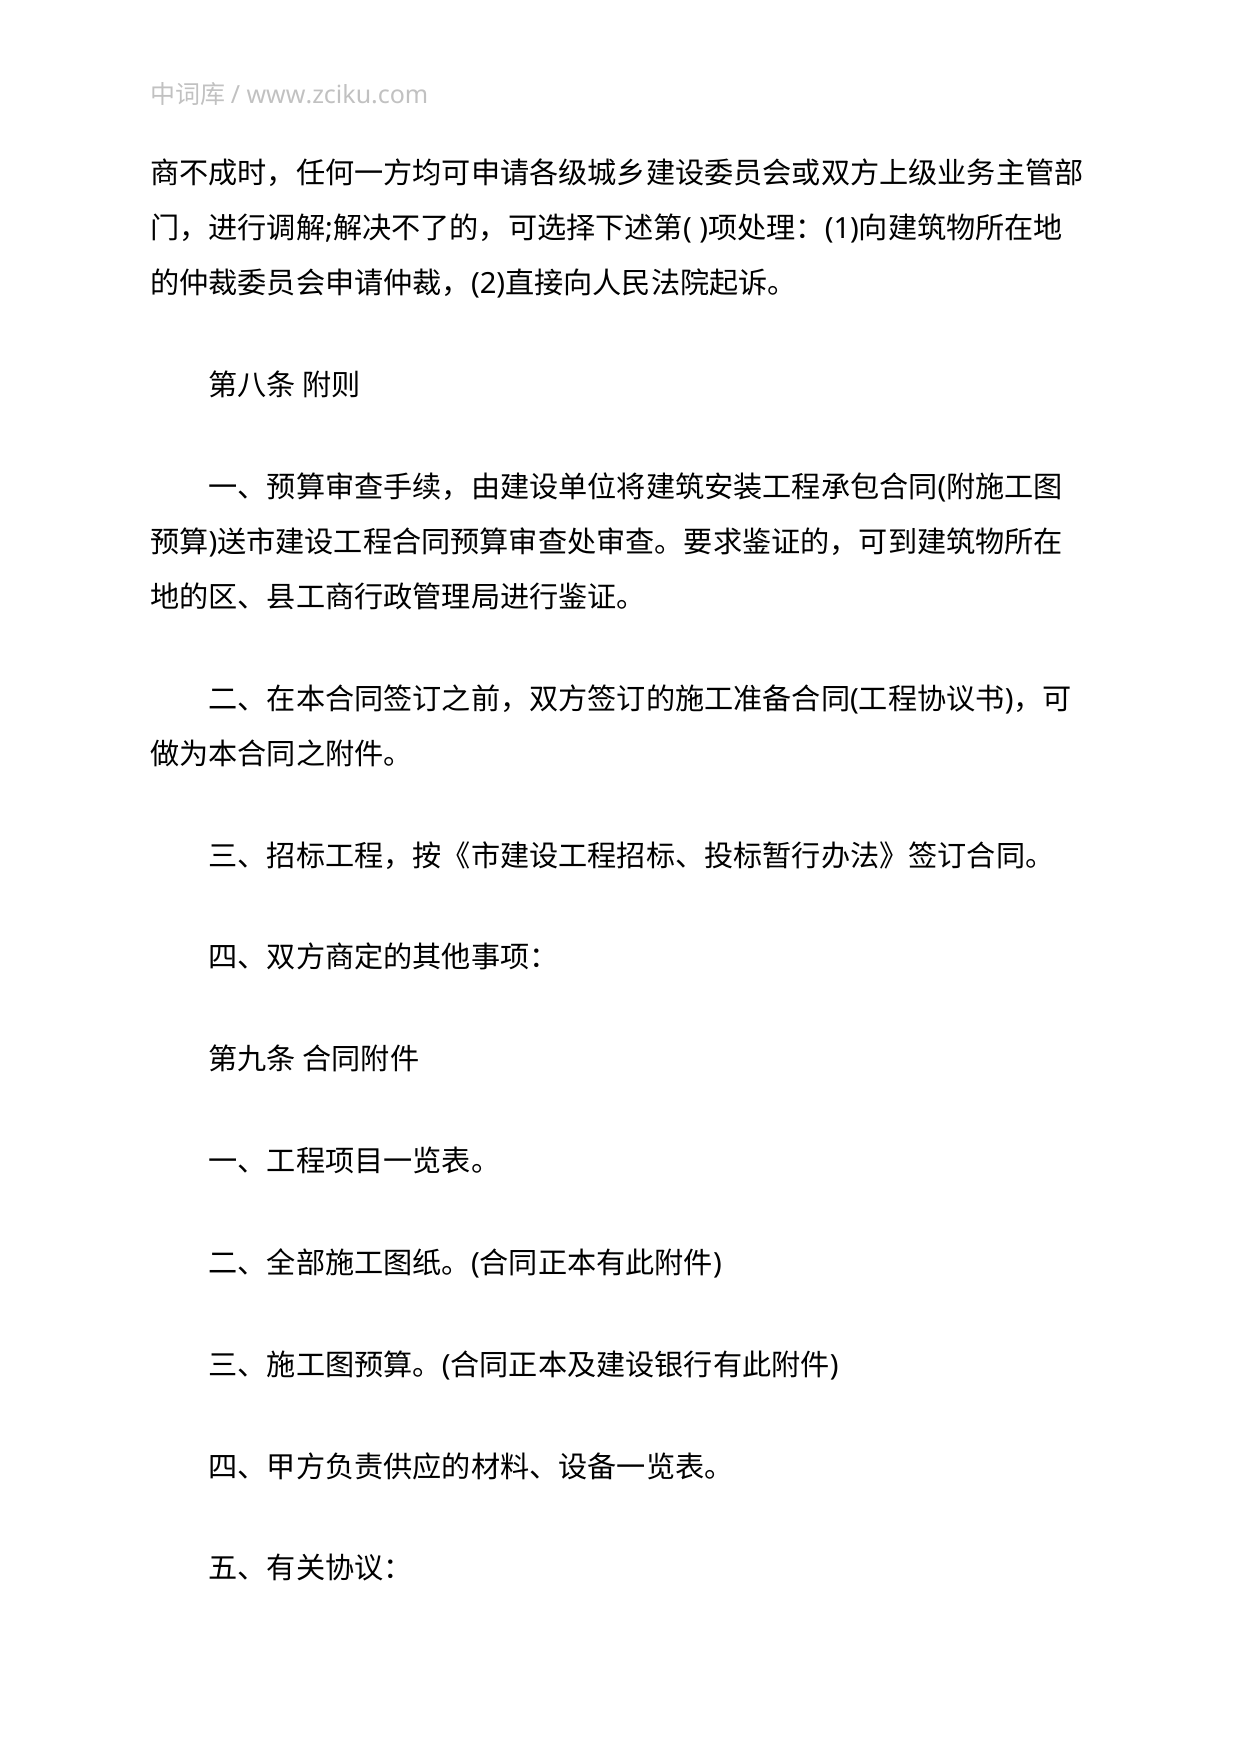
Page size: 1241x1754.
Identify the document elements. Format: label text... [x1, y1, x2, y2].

text 一、预算审查手续，由建设单位将建筑安装工程承包合同(附施工图预算)送市建设工程合同预算审查处审查。要求鉴证的，可到建筑物所在地的区、县工商行政管理局进行鉴证。 [150, 464, 1090, 616]
text 五、有关协议： [150, 1545, 1090, 1587]
text 一、工程项目一览表。 [150, 1137, 1090, 1180]
text 四、双方商定的其他事项： [150, 934, 1090, 976]
text 第九条 合同附件 [150, 1036, 1090, 1078]
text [150, 150, 1090, 302]
text 三、施工图预算。(合同正本及建设银行有此附件) [150, 1341, 1090, 1384]
text 四、甲方负责供应的材料、设备一览表。 [150, 1443, 1090, 1486]
text 第八条 附则 [150, 362, 1090, 404]
text 三、招标工程，按《市建设工程招标、投标暂行办法》签订合同。 [150, 832, 1090, 874]
text 二、全部施工图纸。(合同正本有此附件) [150, 1239, 1090, 1282]
text 二、在本合同签订之前，双方签订的施工准备合同(工程协议书)，可做为本合同之附件。 [150, 675, 1090, 773]
